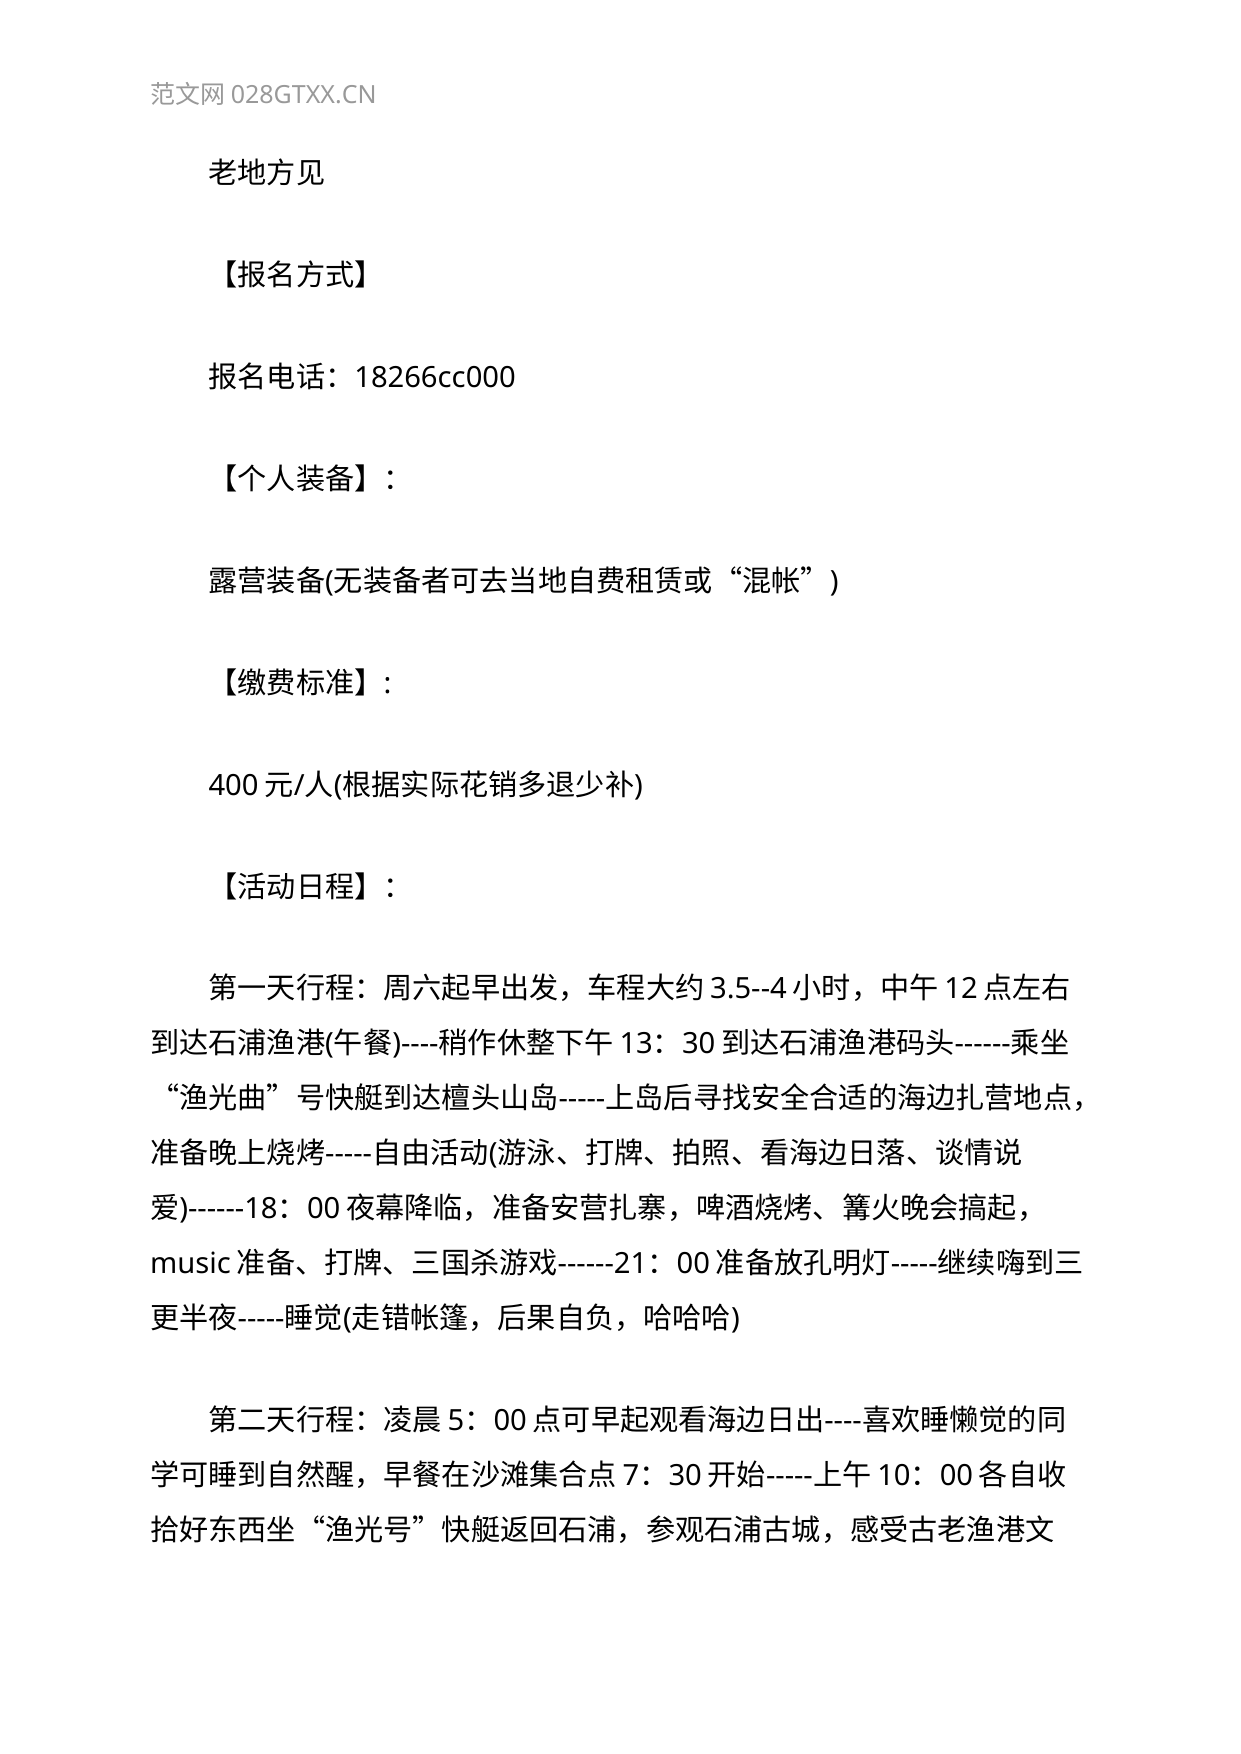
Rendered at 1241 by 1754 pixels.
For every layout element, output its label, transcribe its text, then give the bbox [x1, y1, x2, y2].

text 露营装备(无装备者可去当地自费租赁或“混帐”) [150, 557, 1090, 600]
text 【缴费标准】: [150, 659, 1090, 702]
text 报名电话：18266cc000 [150, 353, 1090, 396]
text 老地方见 [150, 150, 1090, 192]
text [150, 1397, 1090, 1549]
text 【个人装备】： [150, 456, 1090, 498]
text 【活动日程】： [150, 863, 1090, 906]
text 第一天行程：周六起早出发，车程大约3.5--4小时，中午12点左右到达石浦渔港(午餐)----稍作休整下午13：30到达石浦渔港码头------乘坐“渔光曲”号快艇到达檀头山岛-----上岛后寻找安全合适的海边扎营地点，准备晚上烧烤-----自由活动(游泳、打牌、拍照、看海边日落、谈情说爱)------18：00夜幕降临，准备安营扎寨，啤酒烧烤、篝火晚会搞起，music准备、打牌、三国杀游戏------21：00准备放孔明灯-----继续嗨到三更半夜-----睡觉(走错帐篷，后果自负，哈哈哈) [150, 965, 1090, 1337]
text 400元/人(根据实际花销多退少补) [150, 761, 1090, 804]
text 【报名方式】 [150, 252, 1090, 294]
